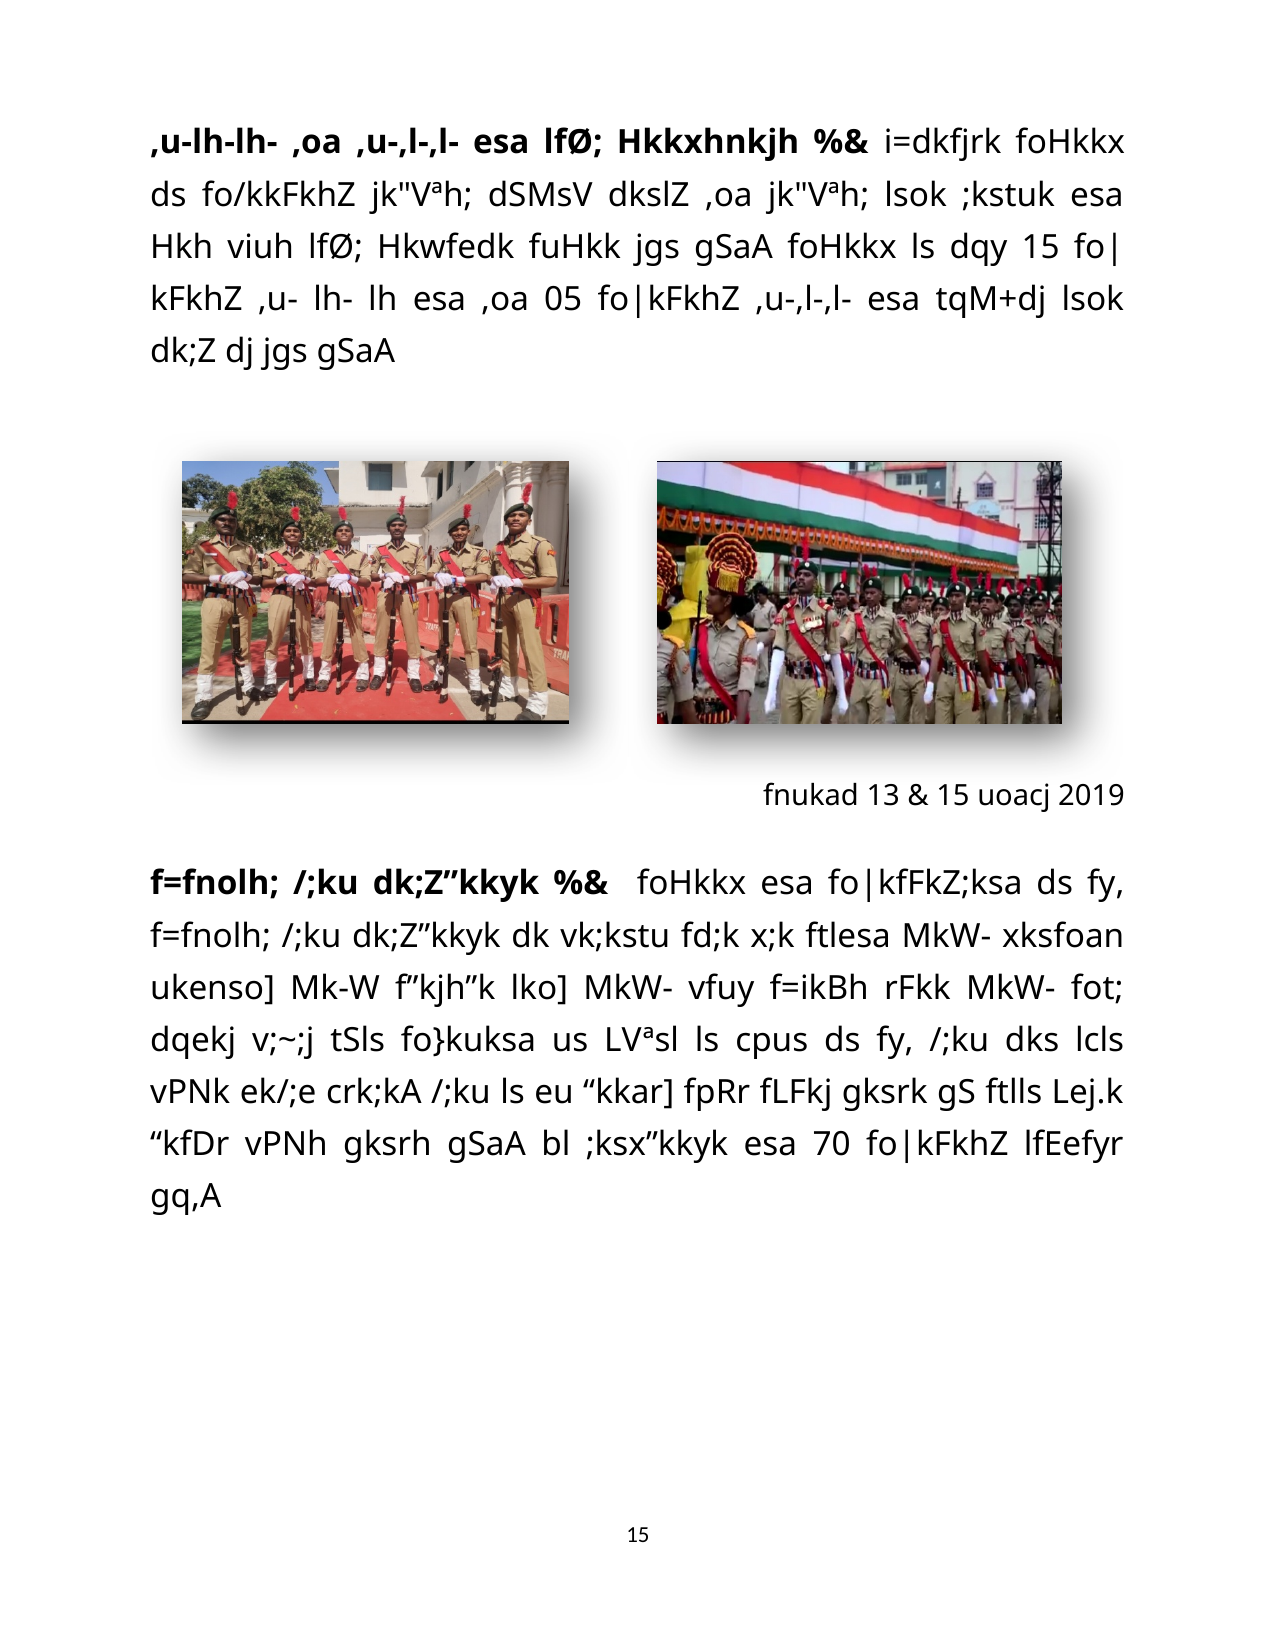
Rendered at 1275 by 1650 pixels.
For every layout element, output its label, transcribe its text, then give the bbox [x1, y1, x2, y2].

text ,u-lh-lh- ,oa ,u-,l-,l- esa lfØ; Hkkxhnkjh %& i=dkfjrk foHkkx ds fo/kkFkhZ jk"Vªh; dSMsV dkslZ ,oa jk"Vªh; lsok ;kstuk esa Hkh viuh lfØ; Hkwfedk fuHkk jgs gSaA foHkkx ls dqy 15 fo|kFkhZ ,u- lh- lh esa ,oa 05 fo|kFkhZ ,u-,l-,l- esa tqM+dj lsok dk;Z dj jgs gSaA [150, 118, 1125, 372]
text fnukad 13 & 15 uoacj 2019 [150, 774, 1125, 814]
text f=fnolh; /;ku dk;Z”kkyk %& foHkkx esa fo|kfFkZ;ksa ds fy, f=fnolh; /;ku dk;Z”kkyk dk vk;kstu fd;k x;k ftlesa MkW- xksfoan ukenso] Mk-W f”kjh”k lko] MkW- vfuy f=ikBh rFkk MkW- fot; dqekj v;~;j tSls fo}kuksa us LVªsl ls cpus ds fy, /;ku dks lcls vPNk ek/;e crk;kA /;ku ls eu “kkar] fpRr fLFkj gksrk gS ftlls Lej.k “kfDr vPNh gksrh gSaA bl ;ksx”kkyk esa 70 fo|kFkhZ lfEefyr gq,A [150, 859, 1125, 1218]
picture [657, 461, 1062, 724]
picture [182, 461, 569, 724]
